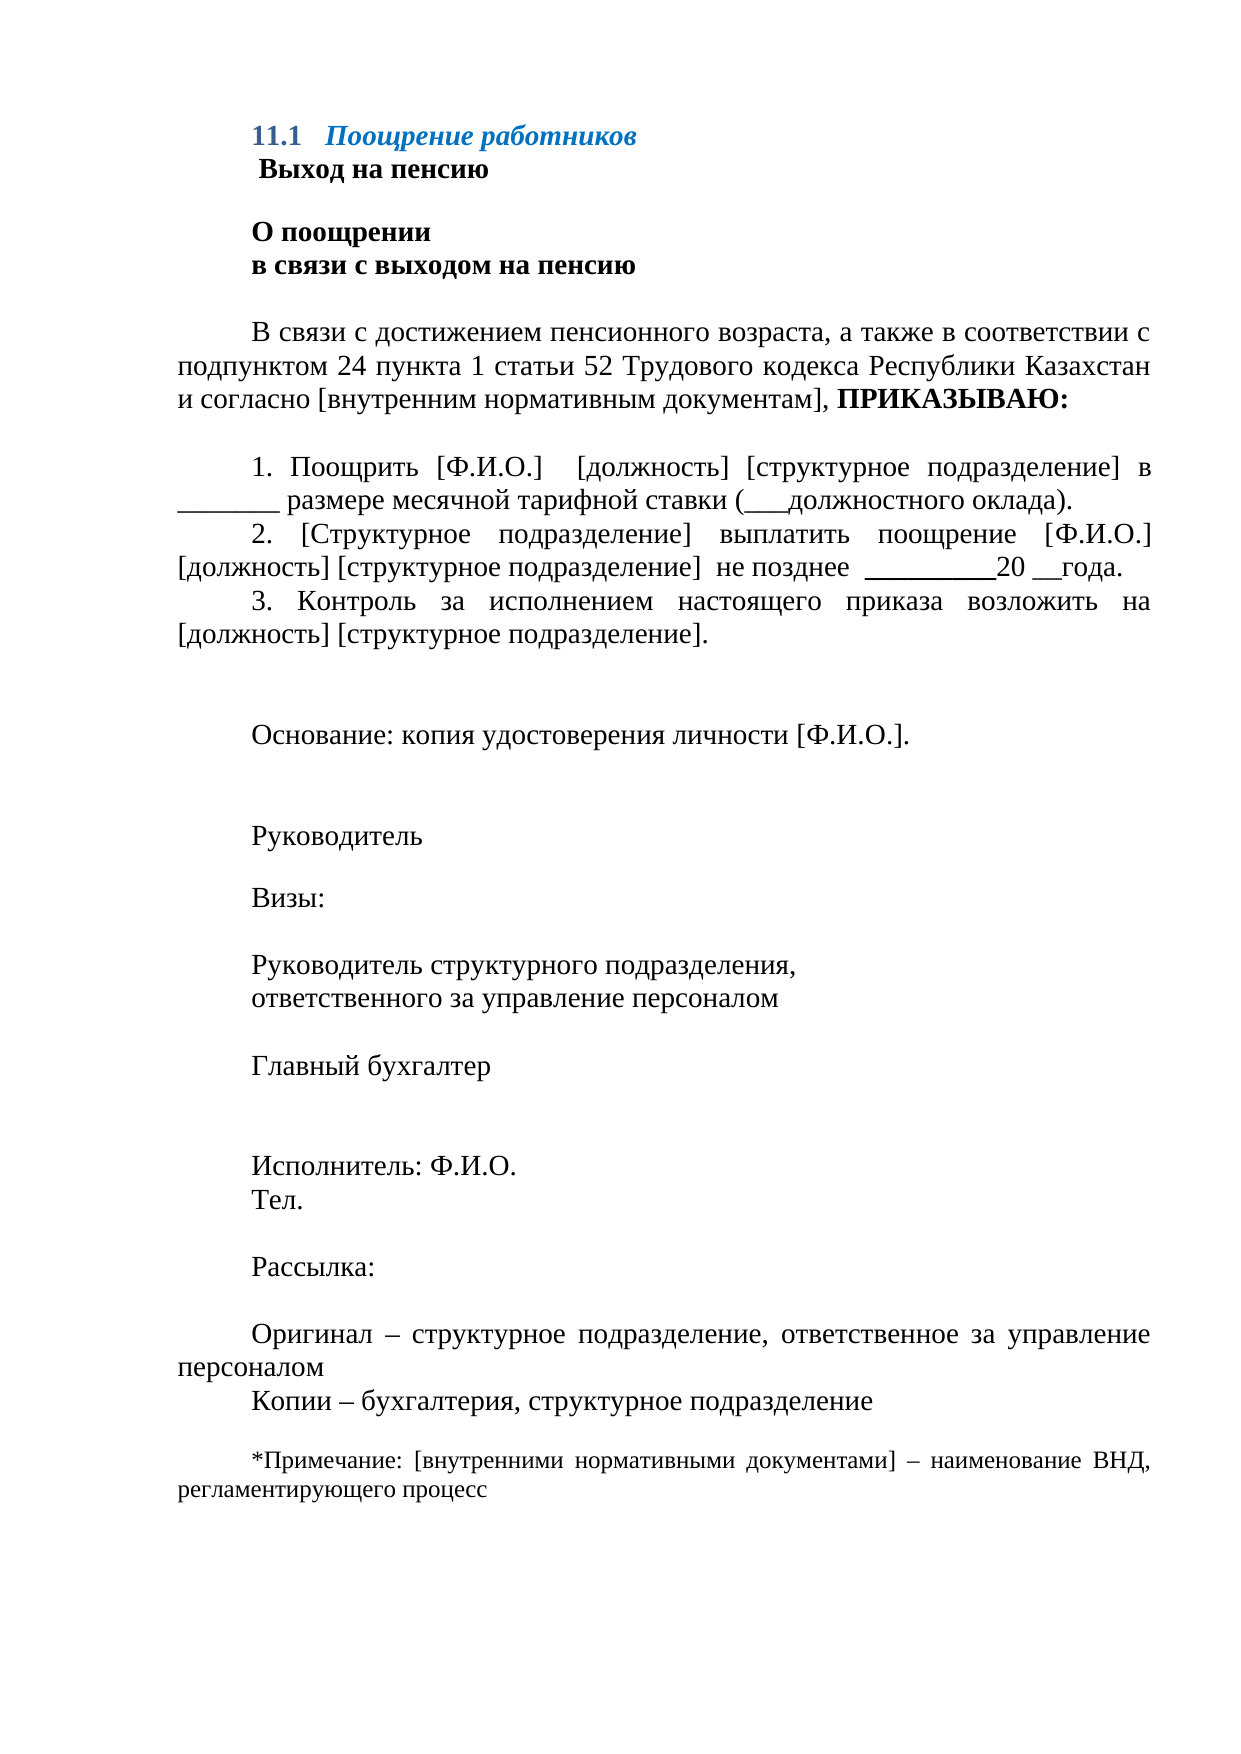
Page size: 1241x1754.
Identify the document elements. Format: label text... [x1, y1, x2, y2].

text 2. [Структурное подразделение] выплатить поощрение [Ф.И.О.] [должность] [структурное подразделение] не позднее _________20 __года. [177, 516, 1152, 583]
subtitle Выход на пенсию [177, 152, 1152, 185]
list Руководитель [177, 818, 1152, 851]
text Главный бухгалтер [177, 1048, 1152, 1081]
text Руководитель структурного подразделения, [177, 947, 1152, 981]
text 1. Поощрить [Ф.И.О.] [должность] [структурное подразделение] в _______ размере месячной тарифной ставки (___должностного оклада). [177, 449, 1152, 516]
text ответственного за управление персоналом [177, 981, 1152, 1014]
text *Примечание: [внутренними нормативными документами] – наименование ВНД, регламентирующего процесс [177, 1445, 1152, 1503]
text В связи с достижением пенсионного возраста, а также в соответствии с подпунктом 24 пункта 1 статьи 52 Трудового кодекса Республики Казахстан и согласно [внутренним нормативным документам], ПРИКАЗЫВАЮ: [177, 314, 1152, 415]
subtitle Поощрение работников [177, 118, 1152, 152]
text Исполнитель: Ф.И.О. [177, 1148, 1152, 1182]
text Тел. [177, 1182, 1152, 1215]
list Оригинал – структурное подразделение, ответственное за управление персоналом [177, 1316, 1152, 1383]
list Копии – бухгалтерия, структурное подразделение [177, 1383, 1152, 1417]
text О поощрении [177, 214, 1152, 247]
text в связи с выходом на пенсию [177, 247, 1152, 281]
text Основание: копия удостоверения личности [Ф.И.О.]. [177, 717, 1152, 751]
text Рассылка: [177, 1249, 1152, 1282]
text Визы: [177, 880, 1152, 913]
text 3. Контроль за исполнением настоящего приказа возложить на [должность] [структурное подразделение]. [177, 583, 1152, 650]
